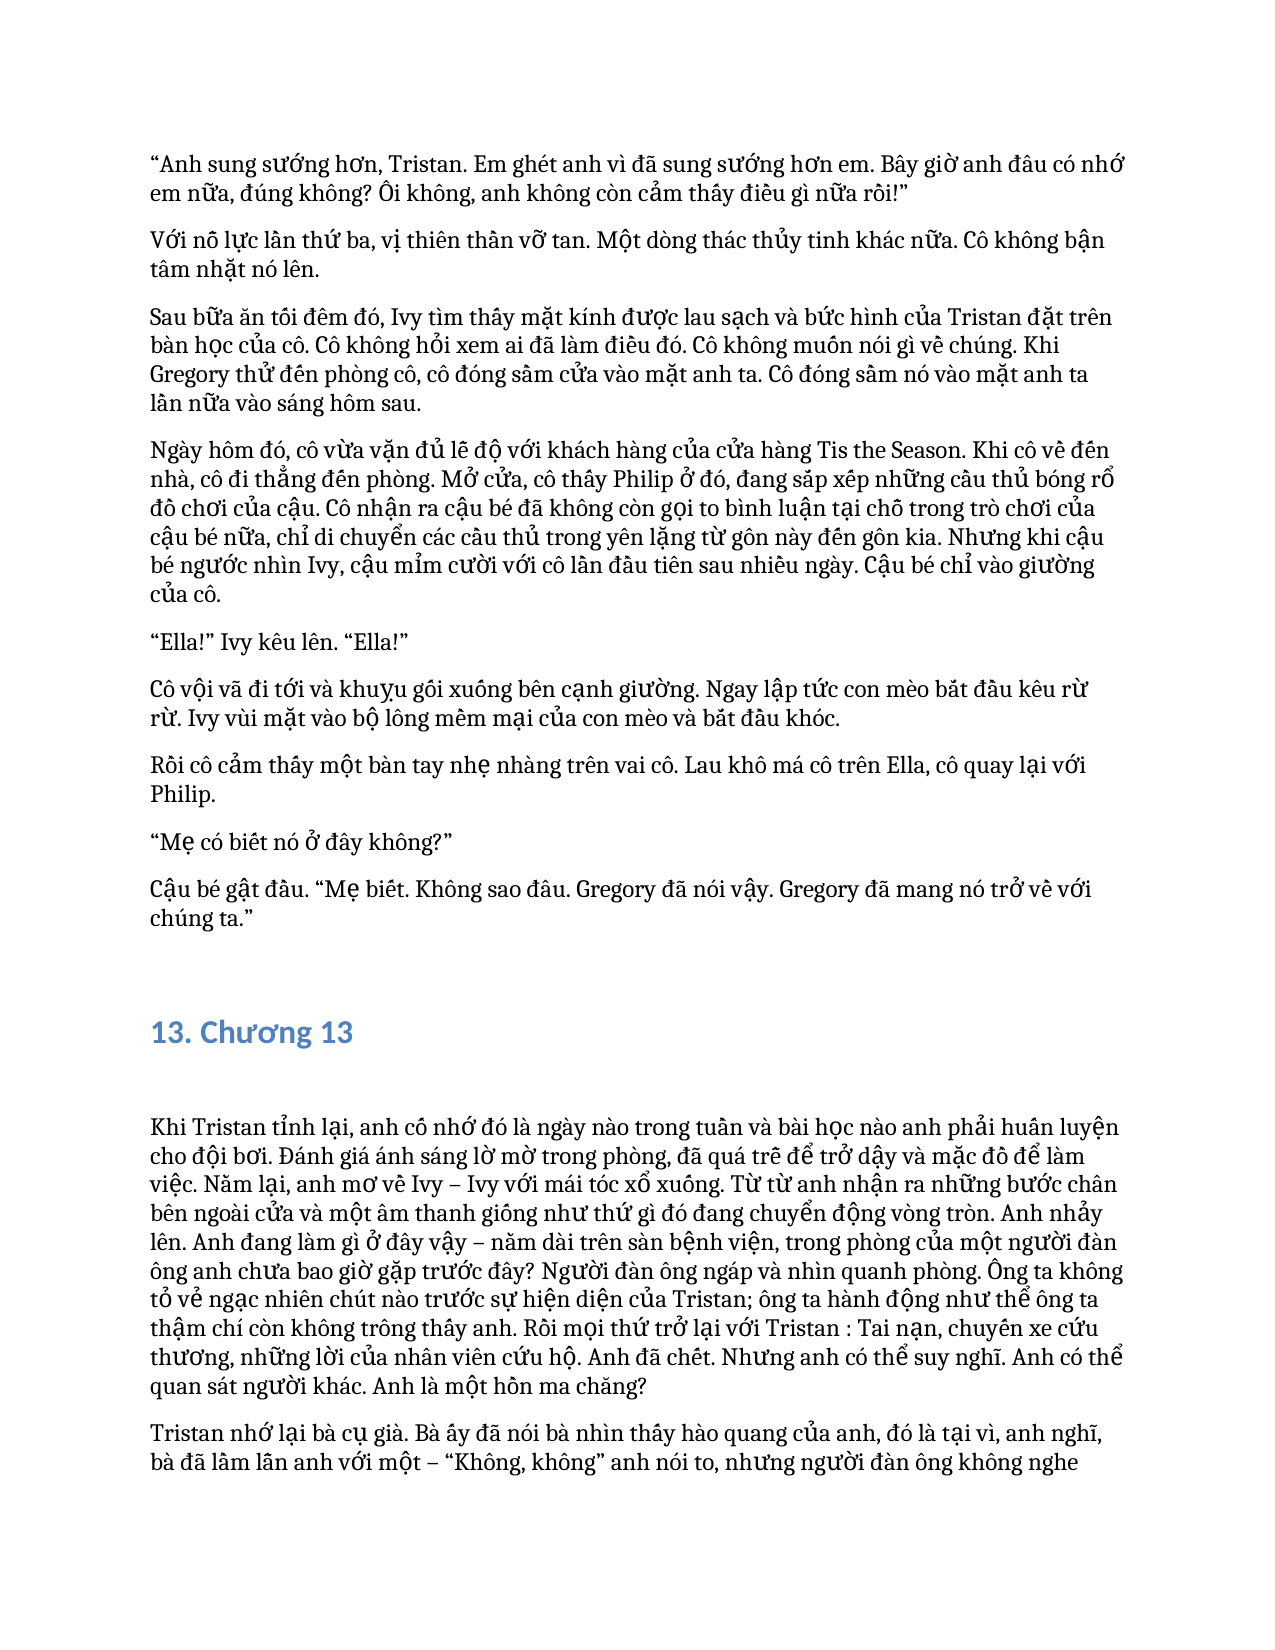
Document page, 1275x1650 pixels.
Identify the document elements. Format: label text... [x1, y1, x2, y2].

text Cô vội vã đi tới và khuỵu gối xuống bên cạnh giường. Ngay lập tức con mèo bắt đầu kêu rừ rừ. Ivy vùi mặt vào bộ lông mềm mại của con mèo và bắt đầu khóc. [150, 675, 1125, 732]
text Với nỗ lực lần thứ ba, vị thiên thần vỡ tan. Một dòng thác thủy tinh khác nữa. Cô không bận tâm nhặt nó lên. [150, 226, 1125, 284]
text Sau bữa ăn tối đêm đó, Ivy tìm thấy mặt kính được lau sạch và bức hình của Tristan đặt trên bàn học của cô. Cô không hỏi xem ai đã làm điều đó. Cô không muốn nói gì về chúng. Khi Gregory thử đến phòng cô, cô đóng sầm cửa vào mặt anh ta. Cô đóng sầm nó vào mặt anh ta lần nữa vào sáng hôm sau. [150, 302, 1125, 417]
text “Ella!” Ivy kêu lên. “Ella!” [150, 627, 1125, 656]
text “Mẹ có biết nó ở đây không?” [150, 827, 1125, 856]
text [150, 1419, 1125, 1477]
text Rồi cô cảm thấy một bàn tay nhẹ nhàng trên vai cô. Lau khô má cô trên Ella, cô quay lại với Philip. [150, 751, 1125, 809]
text Ngày hôm đó, cô vừa vặn đủ lễ độ với khách hàng của cửa hàng Tis the Season. Khi cô về đến nhà, cô đi thẳng đến phòng. Mở cửa, cô thấy Philip ở đó, đang sắp xếp những cầu thủ bóng rổ đồ chơi của cậu. Cô nhận ra cậu bé đã không còn gọi to bình luận tại chỗ trong trò chơi của cậu bé nữa, chỉ di chuyển các cầu thủ trong yên lặng từ gôn này đến gôn kia. Nhưng khi cậu bé ngước nhìn Ivy, cậu mỉm cười với cô lần đầu tiên sau nhiều ngày. Cậu bé chỉ vào giường của cô. [150, 436, 1125, 609]
text Cậu bé gật đầu. “Mẹ biết. Không sao đâu. Gregory đã nói vậy. Gregory đã mang nó trở về với chúng ta.” [150, 875, 1125, 990]
text Khi Tristan tỉnh lại, anh cố nhớ đó là ngày nào trong tuần và bài học nào anh phải huấn luyện cho đội bơi. Đánh giá ánh sáng lờ mờ trong phòng, đã quá trễ để trở dậy và mặc đồ để làm việc. Nằm lại, anh mơ về Ivy – Ivy với mái tóc xổ xuống. Từ từ anh nhận ra những bước chân bên ngoài cửa và một âm thanh giống như thứ gì đó đang chuyển động vòng tròn. Anh nhảy lên. Anh đang làm gì ở đây vậy – nằm dài trên sàn bệnh viện, trong phòng của một người đàn ông anh chưa bao giờ gặp trước đây? Người đàn ông ngáp và nhìn quanh phòng. Ông ta không tỏ vẻ ngạc nhiên chút nào trước sự hiện diện của Tristan; ông ta hành động như thể ông ta thậm chí còn không trông thấy anh. Rồi mọi thứ trở lại với Tristan : Tai nạn, chuyến xe cứu thương, những lời của nhân viên cứu hộ. Anh đã chết. Nhưng anh có thể suy nghĩ. Anh có thể quan sát người khác. Anh là một hồn ma chăng? [150, 1055, 1125, 1400]
subtitle 13. Chương 13 [150, 1011, 1125, 1052]
text “Anh sung sướng hơn, Tristan. Em ghét anh vì đã sung sướng hơn em. Bây giờ anh đâu có nhớ em nữa, đúng không? Ôi không, anh không còn cảm thấy điều gì nữa rồi!” [150, 150, 1125, 207]
